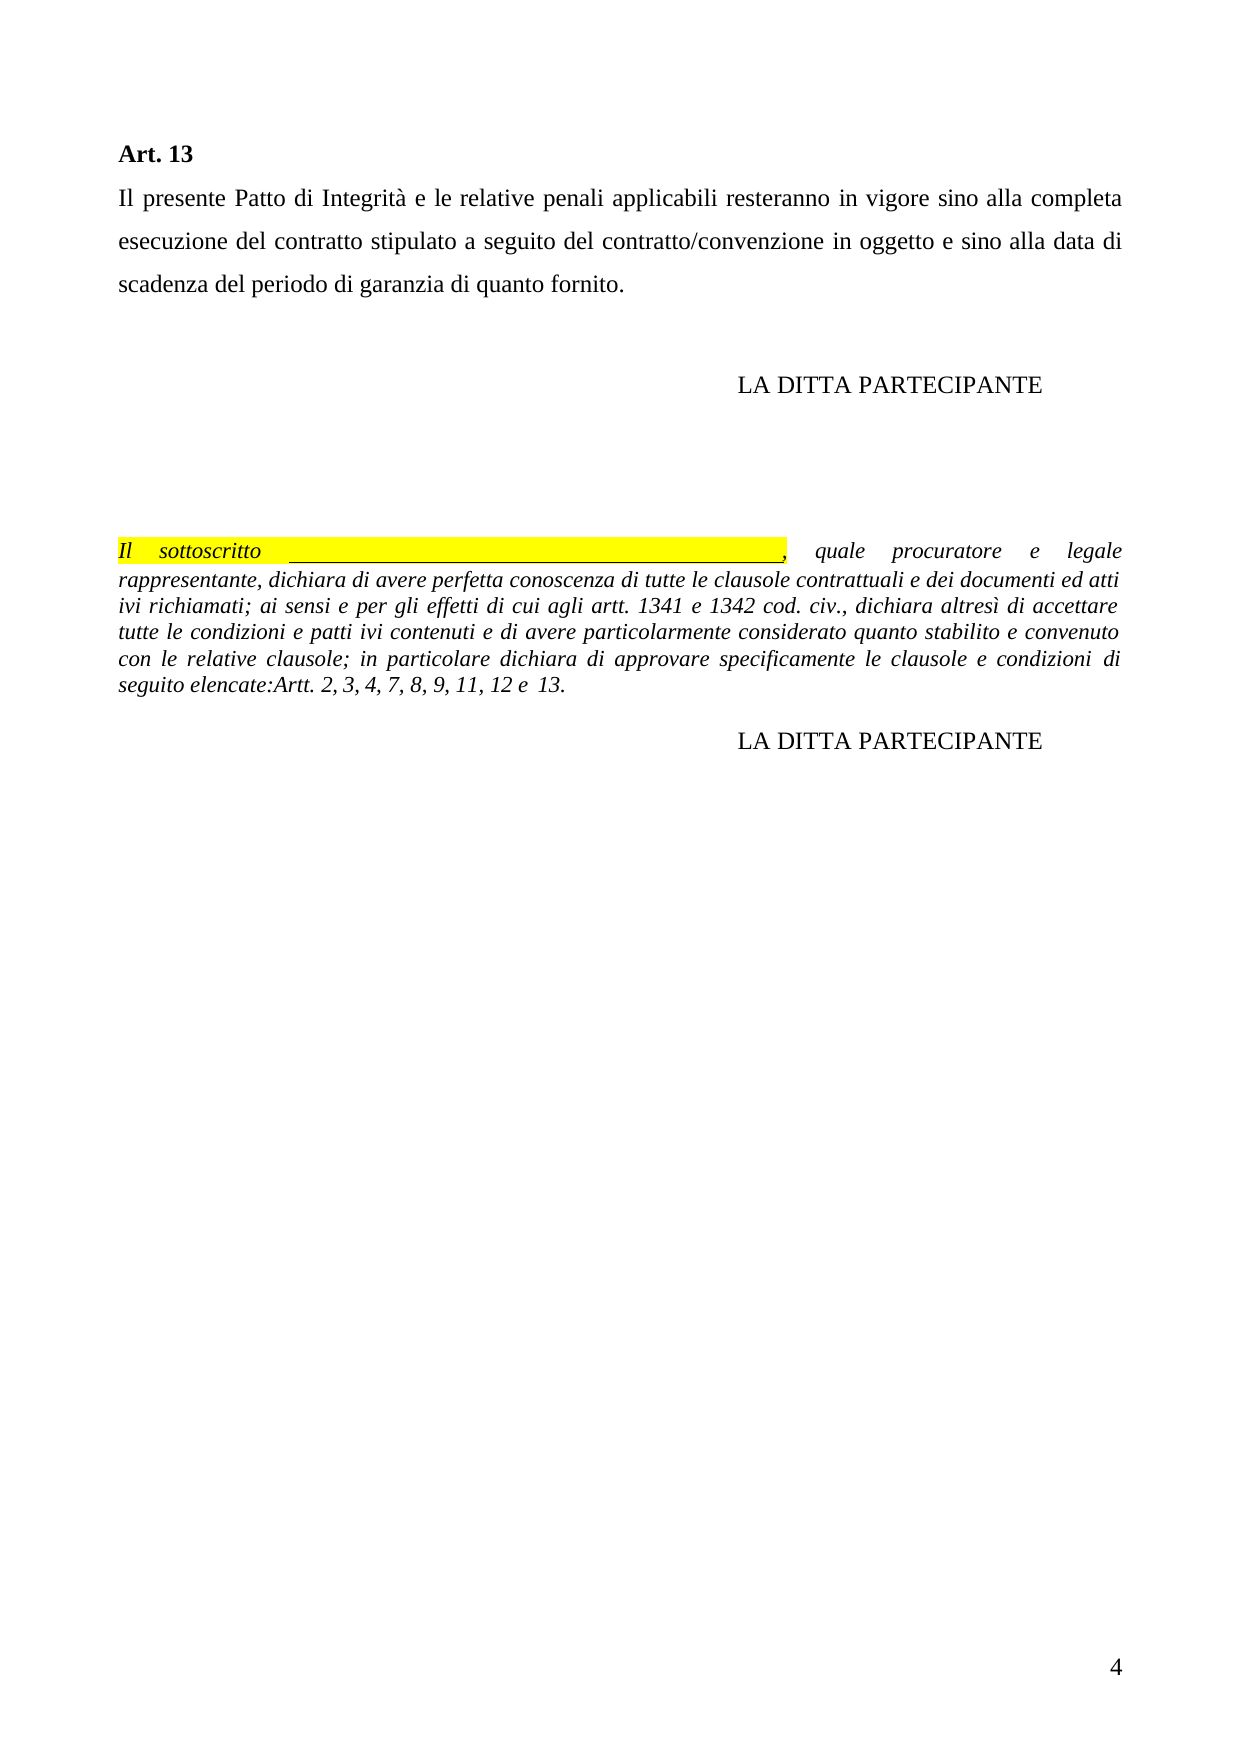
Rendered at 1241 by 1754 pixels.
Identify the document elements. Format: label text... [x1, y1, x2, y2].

text LA DITTA PARTECIPANTE [737, 370, 1134, 398]
text Il sottoscritto , quale procuratore e legale [787, 537, 1134, 564]
text LA DITTA PARTECIPANTE [737, 726, 1134, 754]
subtitle Art. 13 [118, 139, 1134, 168]
text Il presente Patto di Integrità e le relative penali applicabili resteranno in vigore sino alla completa esecuzione del contratto stipulato a seguito del contratto/convenzione in oggetto e sino alla data di scadenza del periodo di garanzia di quanto fornito. [118, 183, 1122, 298]
text rappresentante, dichiara di avere perfetta conoscenza di tutte le clausole contrattuali e dei documenti ed atti ivi richiamati; ai sensi e per gli effetti di cui agli artt. 1341 e 1342 cod. civ., dichiara altresì di accettare tutte le condizioni e patti ivi contenuti e di avere particolarmente considerato quanto stabilito e convenuto con le relative clausole; in particolare dichiara di approvare specificamente le clausole e condizioni di seguito elencate:Artt. 2, 3, 4, 7, 8, 9, 11, 12 e 13. [118, 566, 1123, 697]
